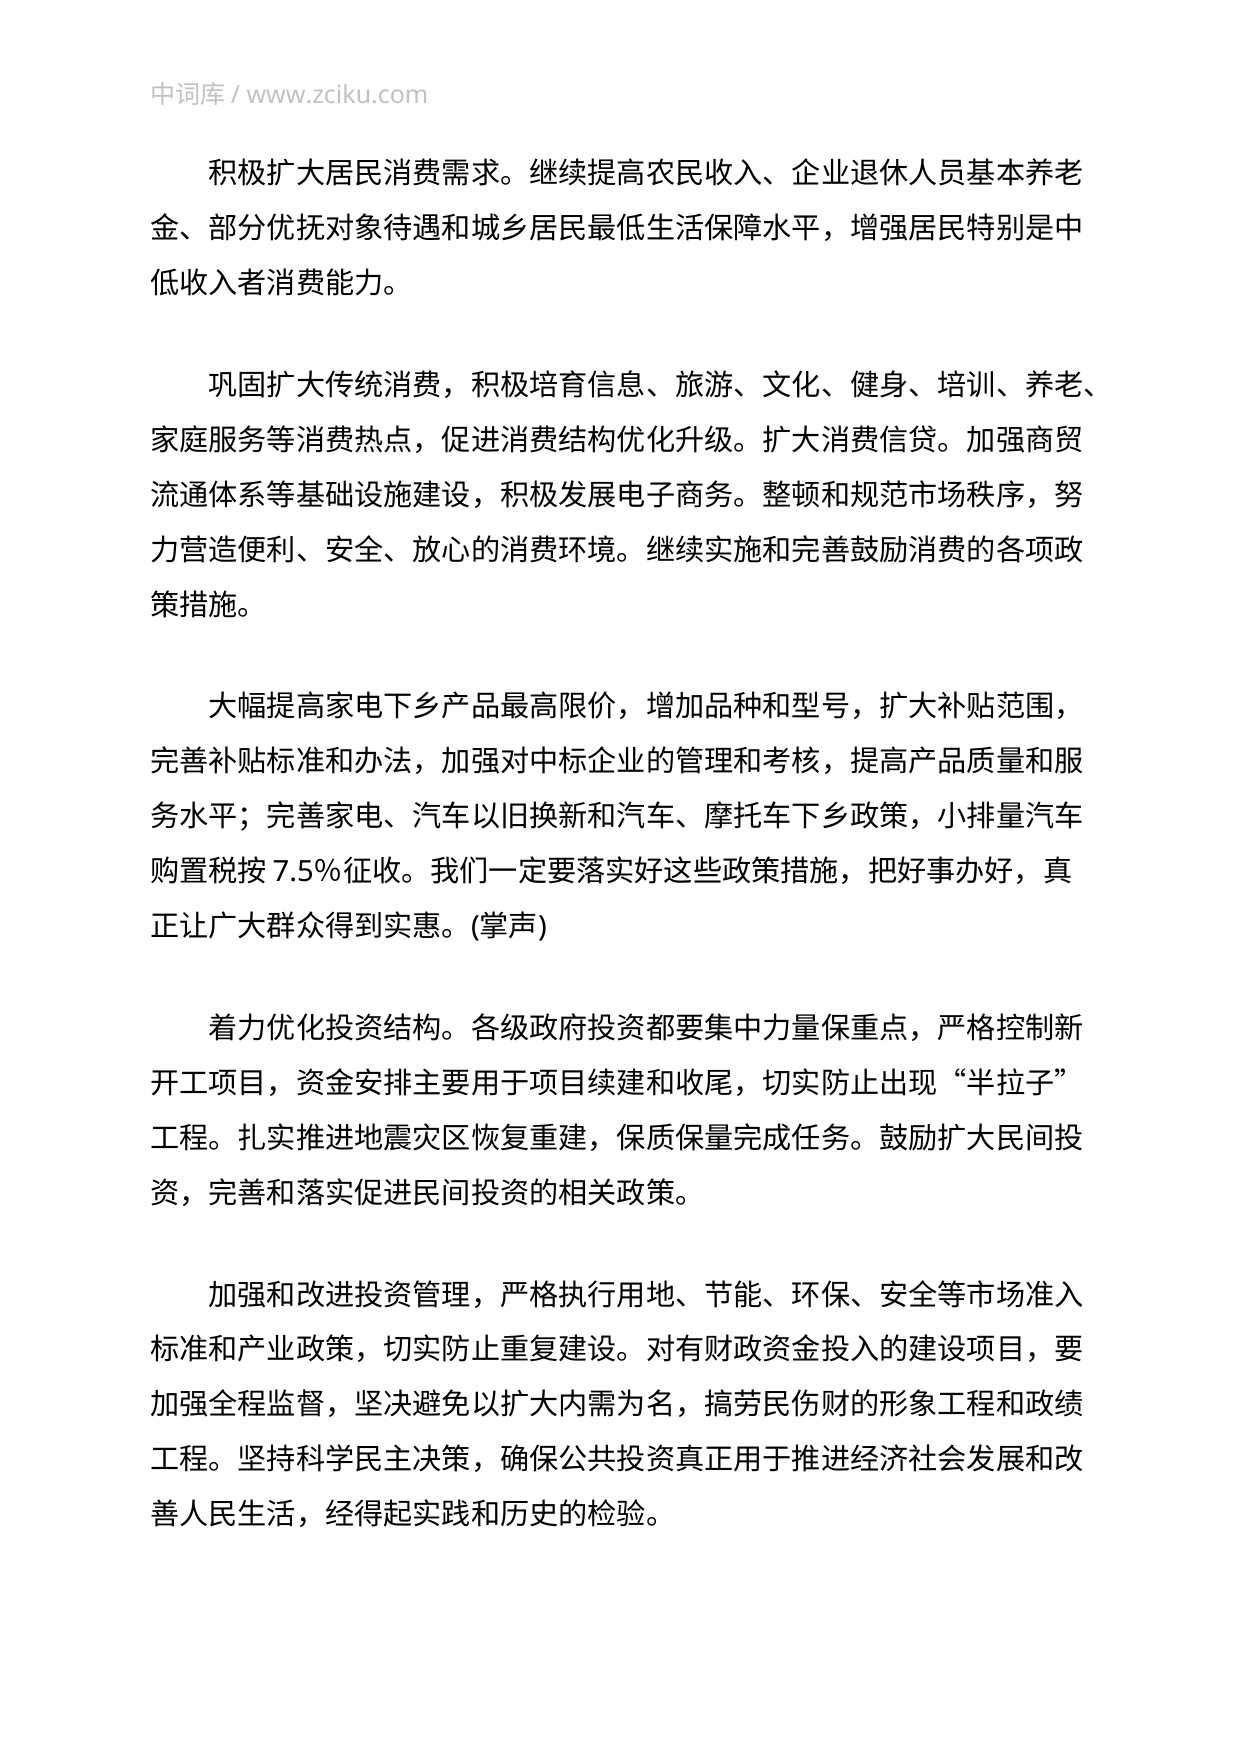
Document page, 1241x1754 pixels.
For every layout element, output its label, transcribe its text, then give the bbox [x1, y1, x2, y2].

text 加强和改进投资管理，严格执行用地、节能、环保、安全等市场准入标准和产业政策，切实防止重复建设。对有财政资金投入的建设项目，要加强全程监督，坚决避免以扩大内需为名，搞劳民伤财的形象工程和政绩工程。坚持科学民主决策，确保公共投资真正用于推进经济社会发展和改善人民生活，经得起实践和历史的检验。 [150, 1271, 1090, 1533]
text 大幅提高家电下乡产品最高限价，增加品种和型号，扩大补贴范围，完善补贴标准和办法，加强对中标企业的管理和考核，提高产品质量和服务水平；完善家电、汽车以旧换新和汽车、摩托车下乡政策，小排量汽车购置税按7.5％征收。我们一定要落实好这些政策措施，把好事办好，真正让广大群众得到实惠。(掌声) [150, 683, 1090, 945]
text 着力优化投资结构。各级政府投资都要集中力量保重点，严格控制新开工项目，资金安排主要用于项目续建和收尾，切实防止出现“半拉子”工程。扎实推进地震灾区恢复重建，保质保量完成任务。鼓励扩大民间投资，完善和落实促进民间投资的相关政策。 [150, 1004, 1090, 1212]
text 巩固扩大传统消费，积极培育信息、旅游、文化、健身、培训、养老、家庭服务等消费热点，促进消费结构优化升级。扩大消费信贷。加强商贸流通体系等基础设施建设，积极发展电子商务。整顿和规范市场秩序，努力营造便利、安全、放心的消费环境。继续实施和完善鼓励消费的各项政策措施。 [150, 362, 1090, 623]
text 积极扩大居民消费需求。继续提高农民收入、企业退休人员基本养老金、部分优抚对象待遇和城乡居民最低生活保障水平，增强居民特别是中低收入者消费能力。 [150, 150, 1090, 302]
